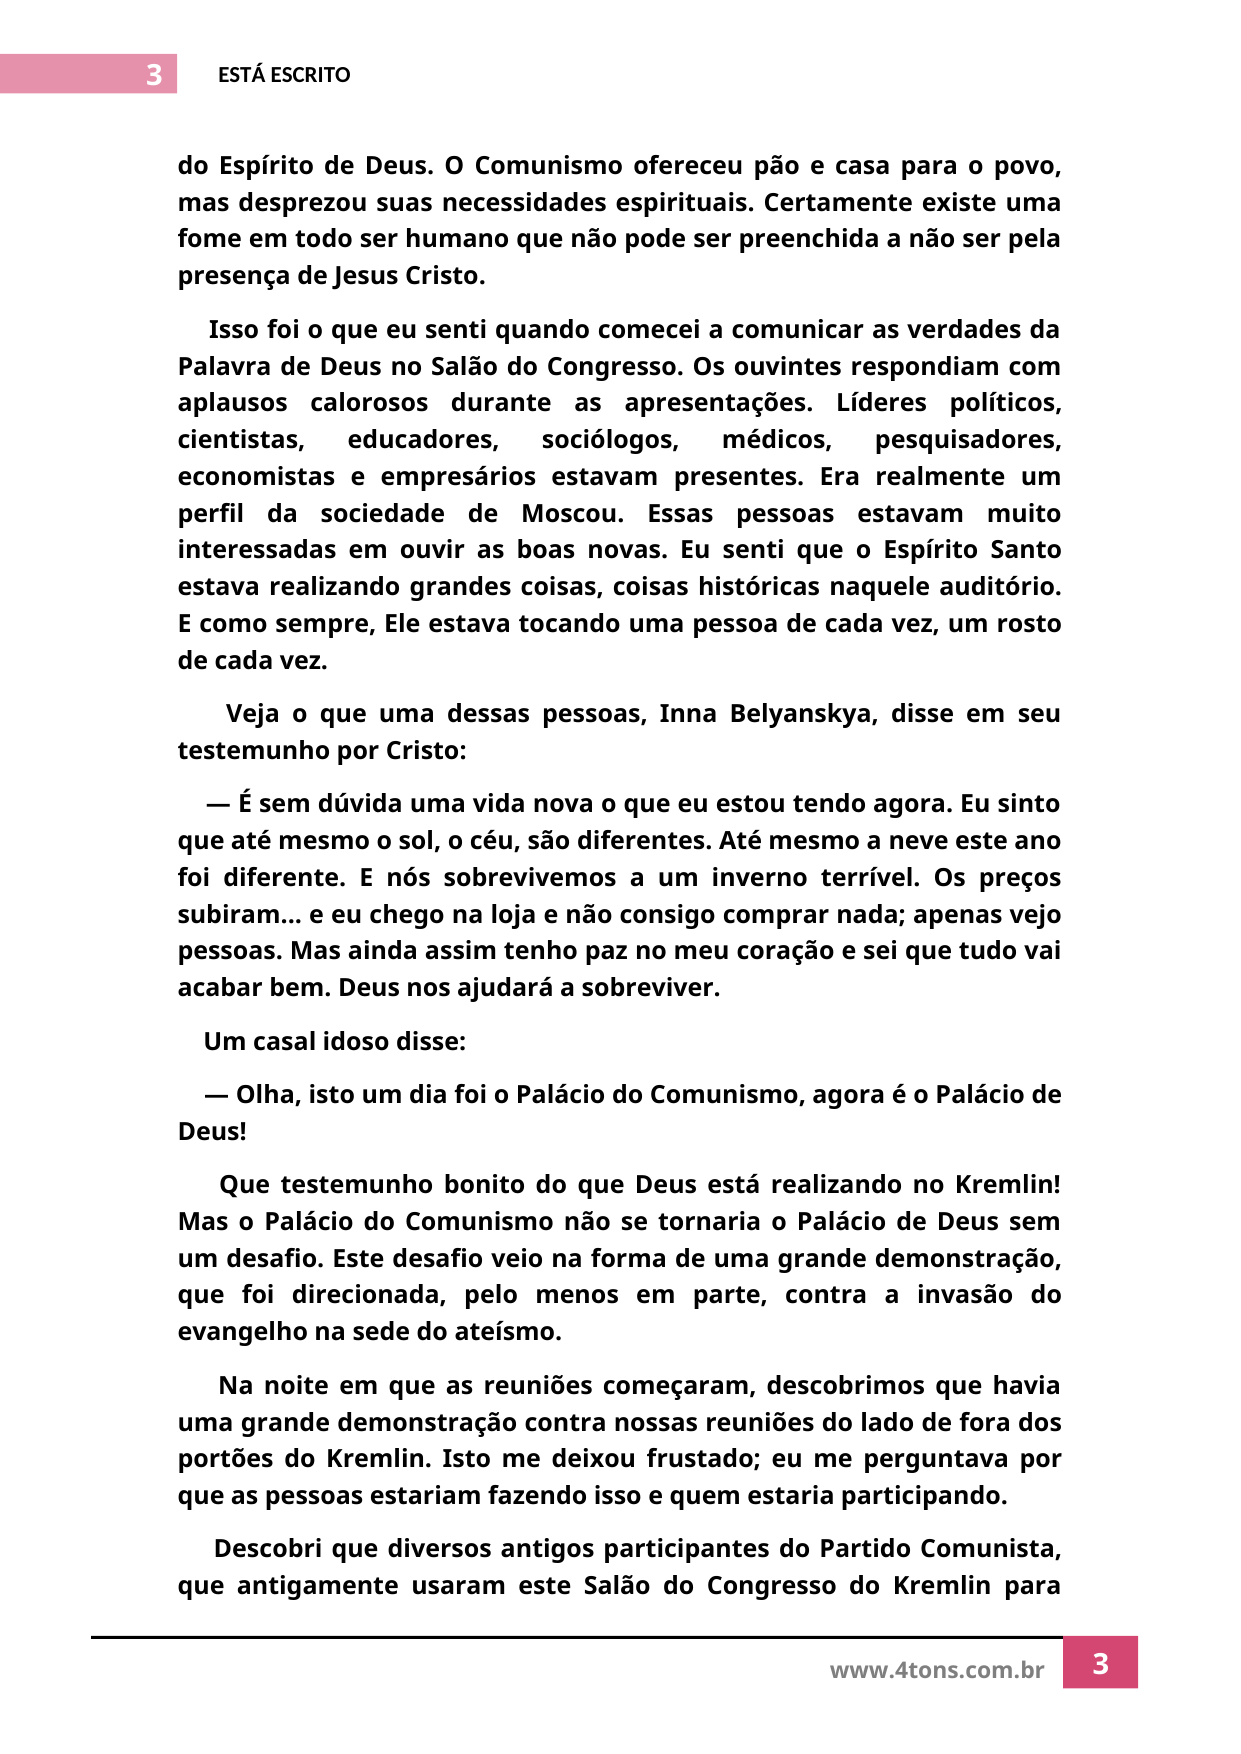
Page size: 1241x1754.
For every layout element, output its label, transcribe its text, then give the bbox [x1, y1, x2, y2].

text Que testemunho bonito do que Deus está realizando no Kremlin! Mas o Palácio do Comunismo não se tornaria o Palácio de Deus sem um desafio. Este desafio veio na forma de uma grande demonstração, que foi direcionada, pelo menos em parte, contra a invasão do evangelho na sede do ateísmo. [177, 1167, 1063, 1348]
text — É sem dúvida uma vida nova o que eu estou tendo agora. Eu sinto que até mesmo o sol, o céu, são diferentes. Até mesmo a neve este ano foi diferente. E nós sobrevivemos a um inverno terrível. Os preços subiram... e eu chego na loja e não consigo comprar nada; apenas vejo pessoas. Mas ainda assim tenho paz no meu coração e sei que tudo vai acabar bem. Deus nos ajudará a sobreviver. [177, 786, 1063, 1004]
text Um casal idoso disse: [177, 1023, 1063, 1057]
text Isso foi o que eu senti quando comecei a comunicar as verdades da Palavra de Deus no Salão do Congresso. Os ouvintes respondiam com aplausos calorosos durante as apresentações. Líderes políticos, cientistas, educadores, sociólogos, médicos, pesquisadores, economistas e empresários estavam presentes. Era realmente um perfil da sociedade de Moscou. Essas pessoas estavam muito interessadas em ouvir as boas novas. Eu senti que o Espírito Santo estava realizando grandes coisas, coisas históricas naquele auditório. E como sempre, Ele estava tocando uma pessoa de cada vez, um rosto de cada vez. [177, 311, 1063, 676]
text — Olha, isto um dia foi o Palácio do Comunismo, agora é o Palácio de Deus! [177, 1077, 1063, 1147]
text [177, 148, 1063, 292]
text Veja o que uma dessas pessoas, Inna Belyanskya, disse em seu testemunho por Cristo: [177, 696, 1063, 767]
text Na noite em que as reuniões começaram, descobrimos que havia uma grande demonstração contra nossas reuniões do lado de fora dos portões do Kremlin. Isto me deixou frustado; eu me perguntava por que as pessoas estariam fazendo isso e quem estaria participando. [177, 1367, 1063, 1512]
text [177, 1531, 1063, 1602]
